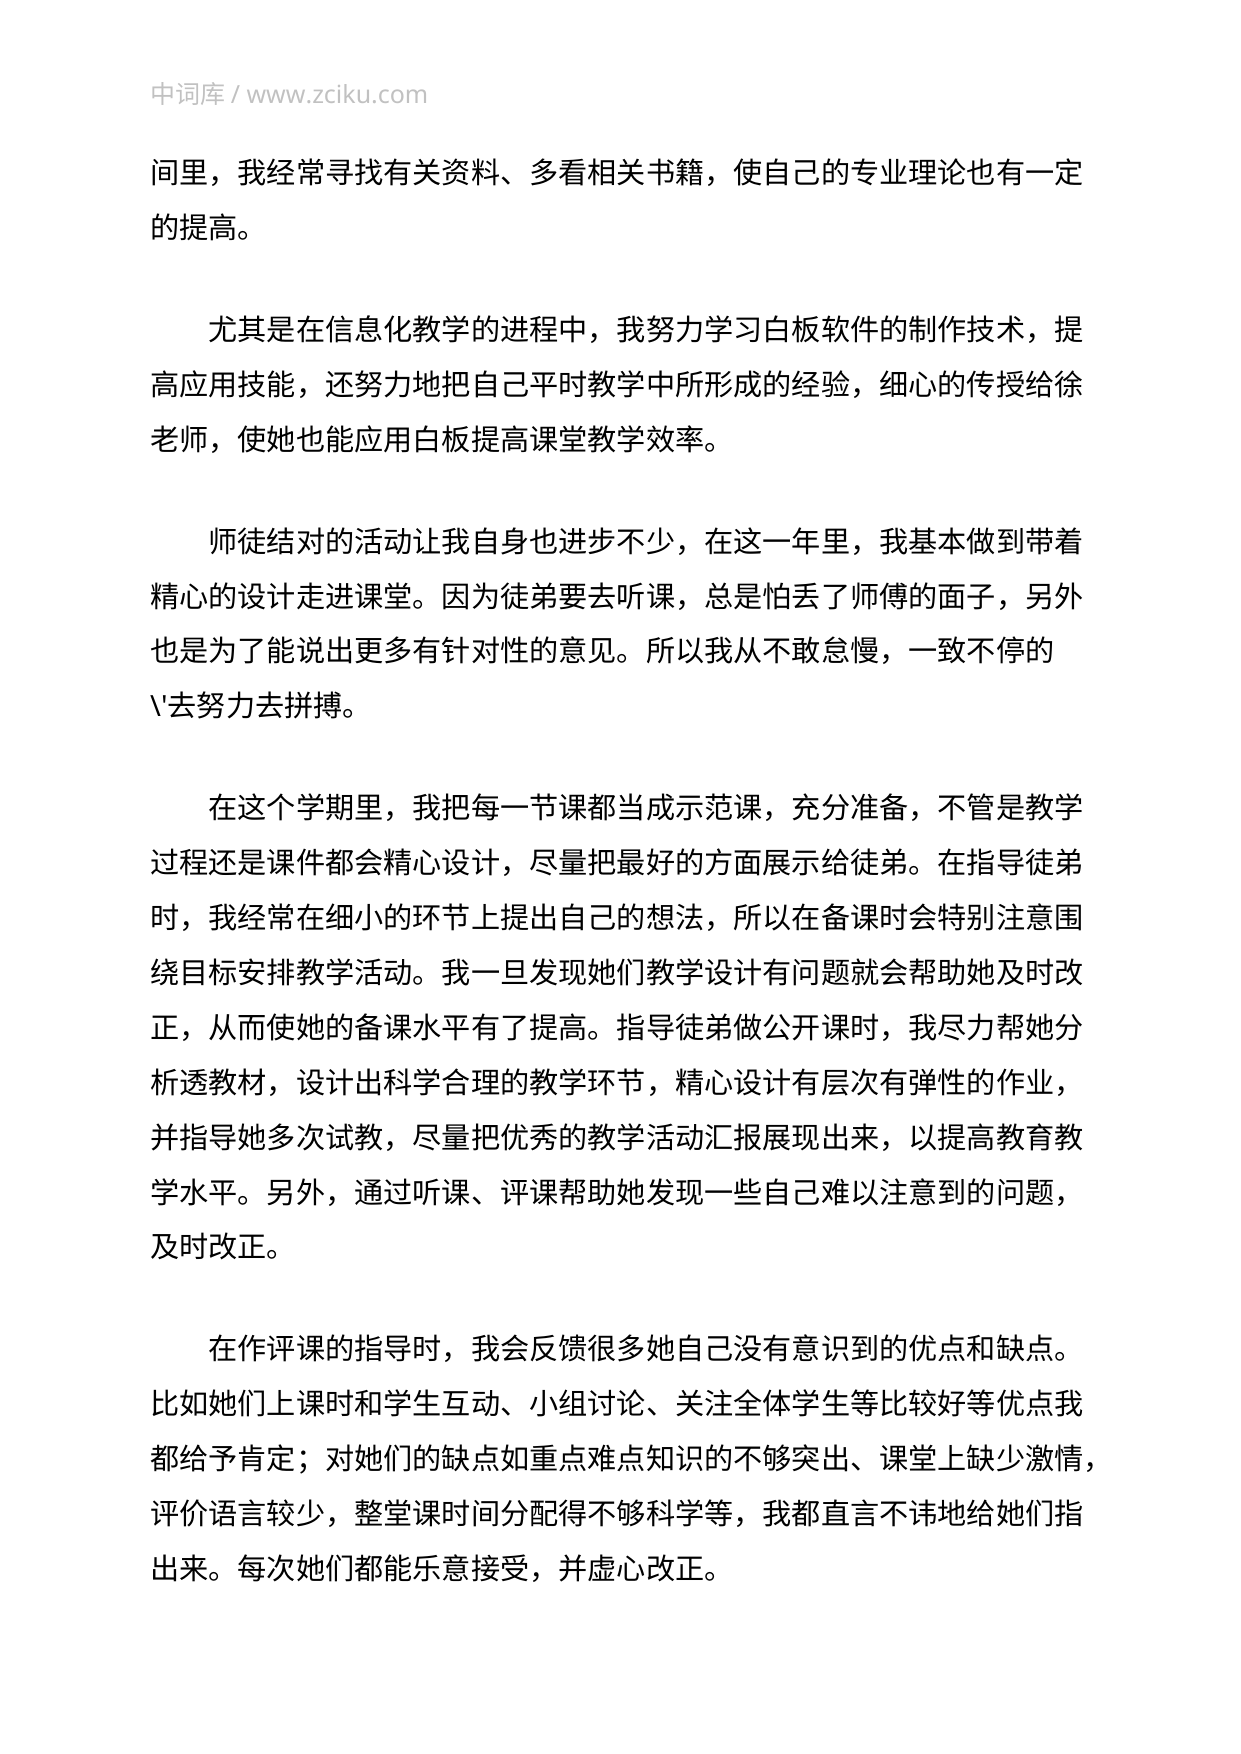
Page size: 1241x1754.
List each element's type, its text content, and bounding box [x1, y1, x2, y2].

text 在作评课的指导时，我会反馈很多她自己没有意识到的优点和缺点。比如她们上课时和学生互动、小组讨论、关注全体学生等比较好等优点我都给予肯定；对她们的缺点如重点难点知识的不够突出、课堂上缺少激情，评价语言较少，整堂课时间分配得不够科学等，我都直言不讳地给她们指出来。每次她们都能乐意接受，并虚心改正。 [150, 1326, 1090, 1588]
text 尤其是在信息化教学的进程中，我努力学习白板软件的制作技术，提高应用技能，还努力地把自己平时教学中所形成的经验，细心的传授给徐老师，使她也能应用白板提高课堂教学效率。 [150, 307, 1090, 459]
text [150, 150, 1090, 247]
text 师徒结对的活动让我自身也进步不少，在这一年里，我基本做到带着精心的设计走进课堂。因为徒弟要去听课，总是怕丢了师傅的面子，另外也是为了能说出更多有针对性的意见。所以我从不敢怠慢，一致不停的\'去努力去拼搏。 [150, 518, 1090, 725]
text 在这个学期里，我把每一节课都当成示范课，充分准备，不管是教学过程还是课件都会精心设计，尽量把最好的方面展示给徒弟。在指导徒弟时，我经常在细小的环节上提出自己的想法，所以在备课时会特别注意围绕目标安排教学活动。我一旦发现她们教学设计有问题就会帮助她及时改正，从而使她的备课水平有了提高。指导徒弟做公开课时，我尽力帮她分析透教材，设计出科学合理的教学环节，精心设计有层次有弹性的作业，并指导她多次试教，尽量把优秀的教学活动汇报展现出来，以提高教育教学水平。另外，通过听课、评课帮助她发现一些自己难以注意到的问题，及时改正。 [150, 785, 1090, 1266]
